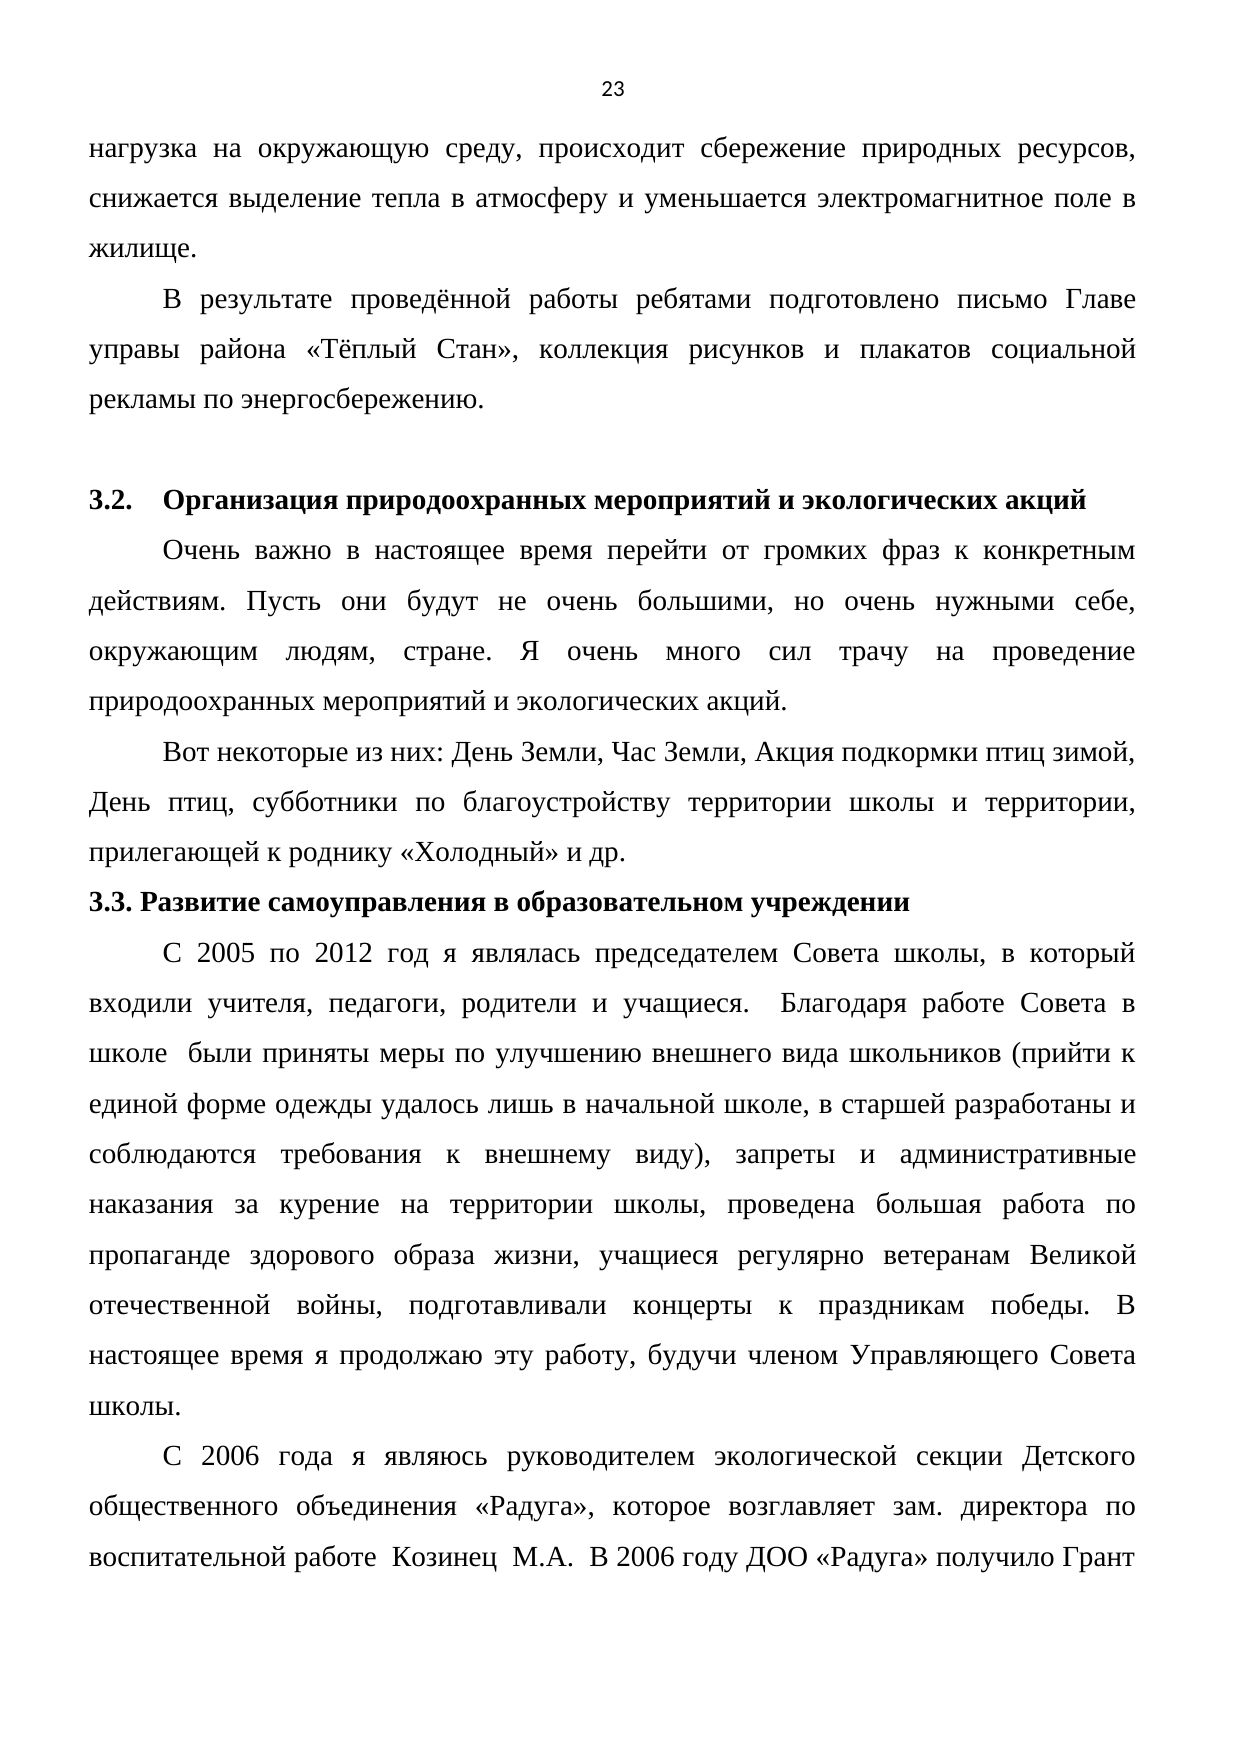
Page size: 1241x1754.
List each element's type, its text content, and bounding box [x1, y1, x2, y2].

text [89, 130, 1137, 264]
text Очень важно в настоящее время перейти от громких фраз к конкретным действиям. Пусть они будут не очень большими, но очень нужными себе, окружающим людям, стране. Я очень много сил трачу на проведение природоохранных мероприятий и экологических акций. [89, 532, 1137, 717]
text Вот некоторые из них: День Земли, Час Земли, Акция подкормки птиц зимой, День птиц, субботники по благоустройству территории школы и территории, прилегающей к роднику «Холодный» и др. [89, 734, 1137, 868]
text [89, 1438, 1137, 1572]
text С 2005 по 2012 год я являлась председателем Совета школы, в который входили учителя, педагоги, родители и учащиеся. Благодаря работе Совета в школе были приняты меры по улучшению внешнего вида школьников (прийти к единой форме одежды удалось лишь в начальной школе, в старшей разработаны и соблюдаются требования к внешнему виду), запреты и административные наказания за курение на территории школы, проведена большая работа по пропаганде здорового образа жизни, учащиеся регулярно ветеранам Великой отечественной войны, подготавливали концерты к праздникам победы. В настоящее время я продолжаю эту работу, будучи членом Управляющего Совета школы. [89, 935, 1137, 1421]
text 3.3. Развитие самоуправления в образовательном учреждении [89, 884, 1137, 918]
text В результате проведённой работы ребятами подготовлено письмо Главе управы района «Тёплый Стан», коллекция рисунков и плакатов социальной рекламы по энергосбережению. [89, 281, 1137, 415]
list Организация природоохранных мероприятий и экологических акций [89, 482, 1137, 516]
